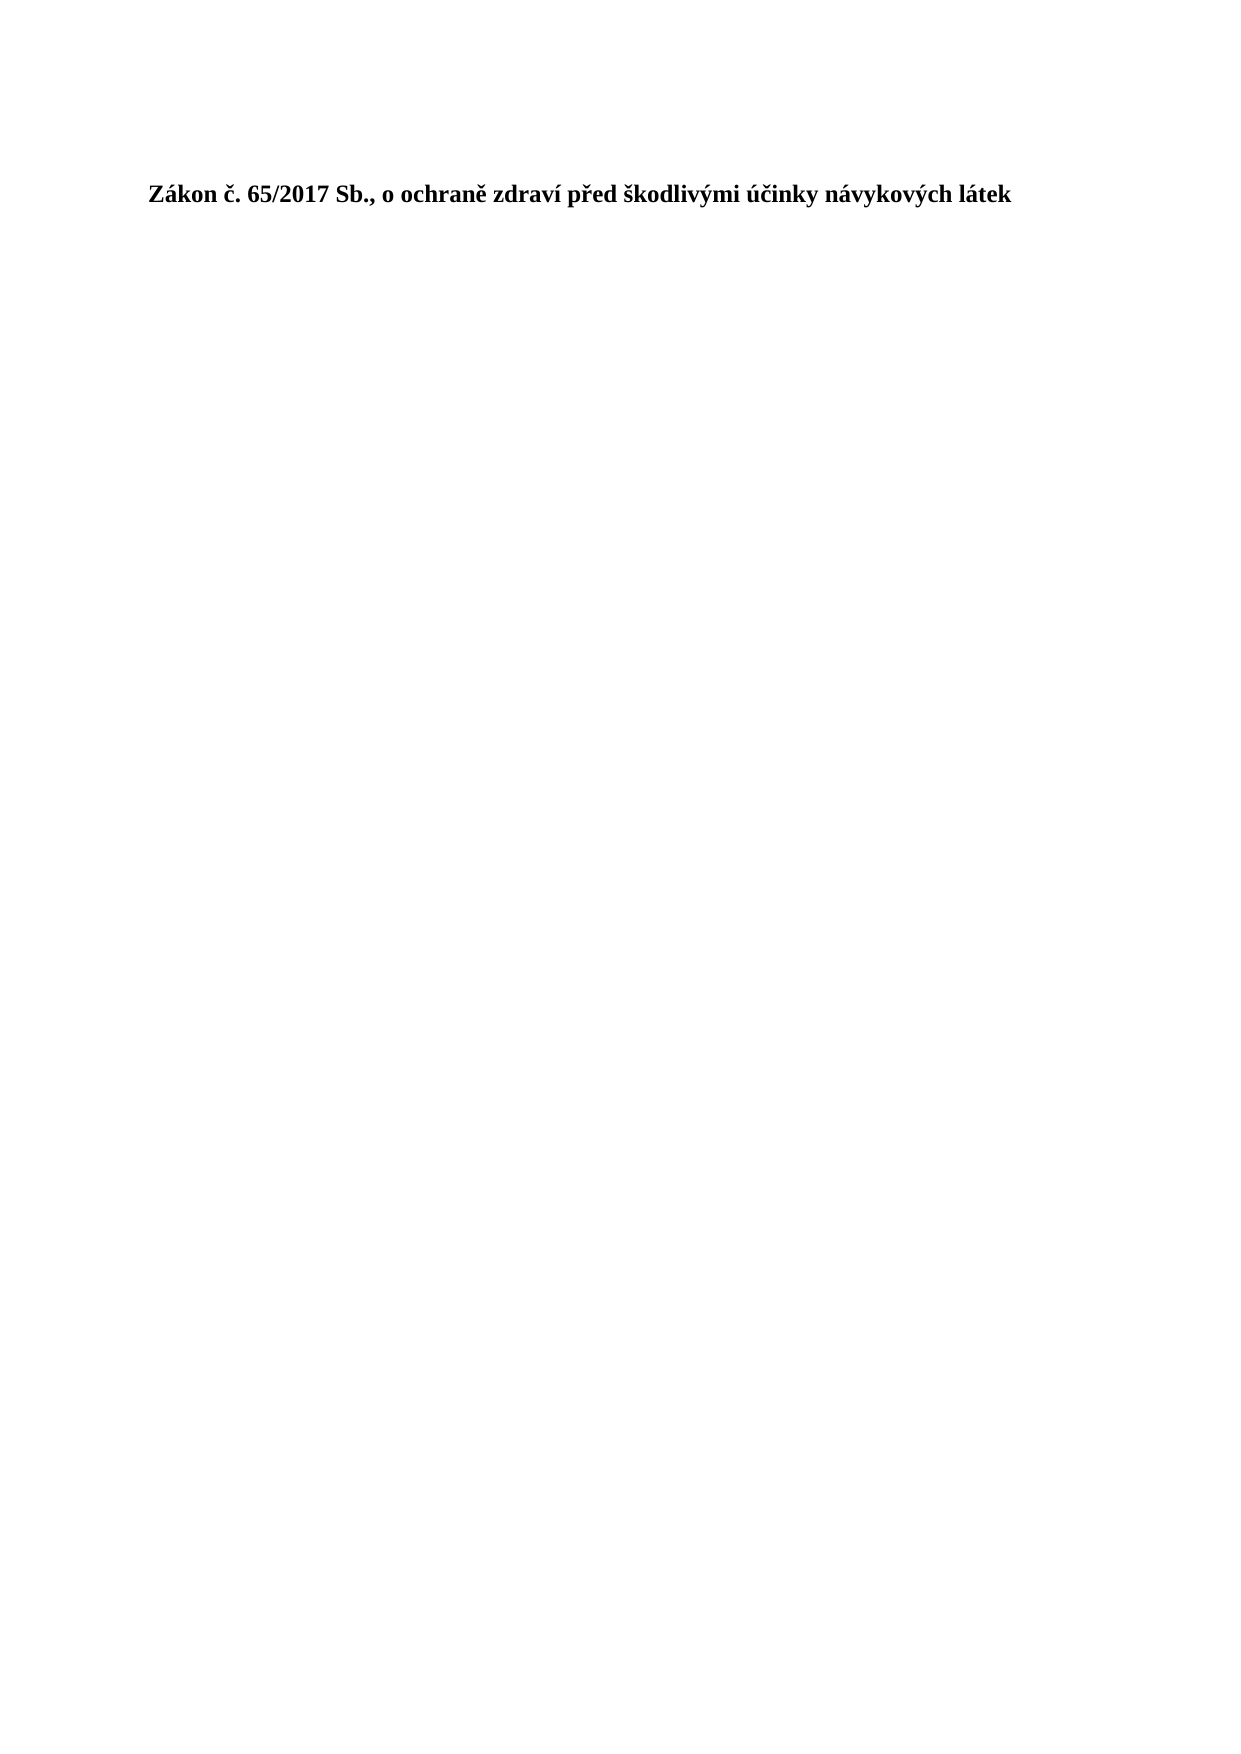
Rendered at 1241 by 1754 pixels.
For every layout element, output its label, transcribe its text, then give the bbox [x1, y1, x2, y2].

text Zákon č. 65/2017 Sb., o ochraně zdraví před škodlivými účinky návykových látek [148, 179, 1092, 207]
